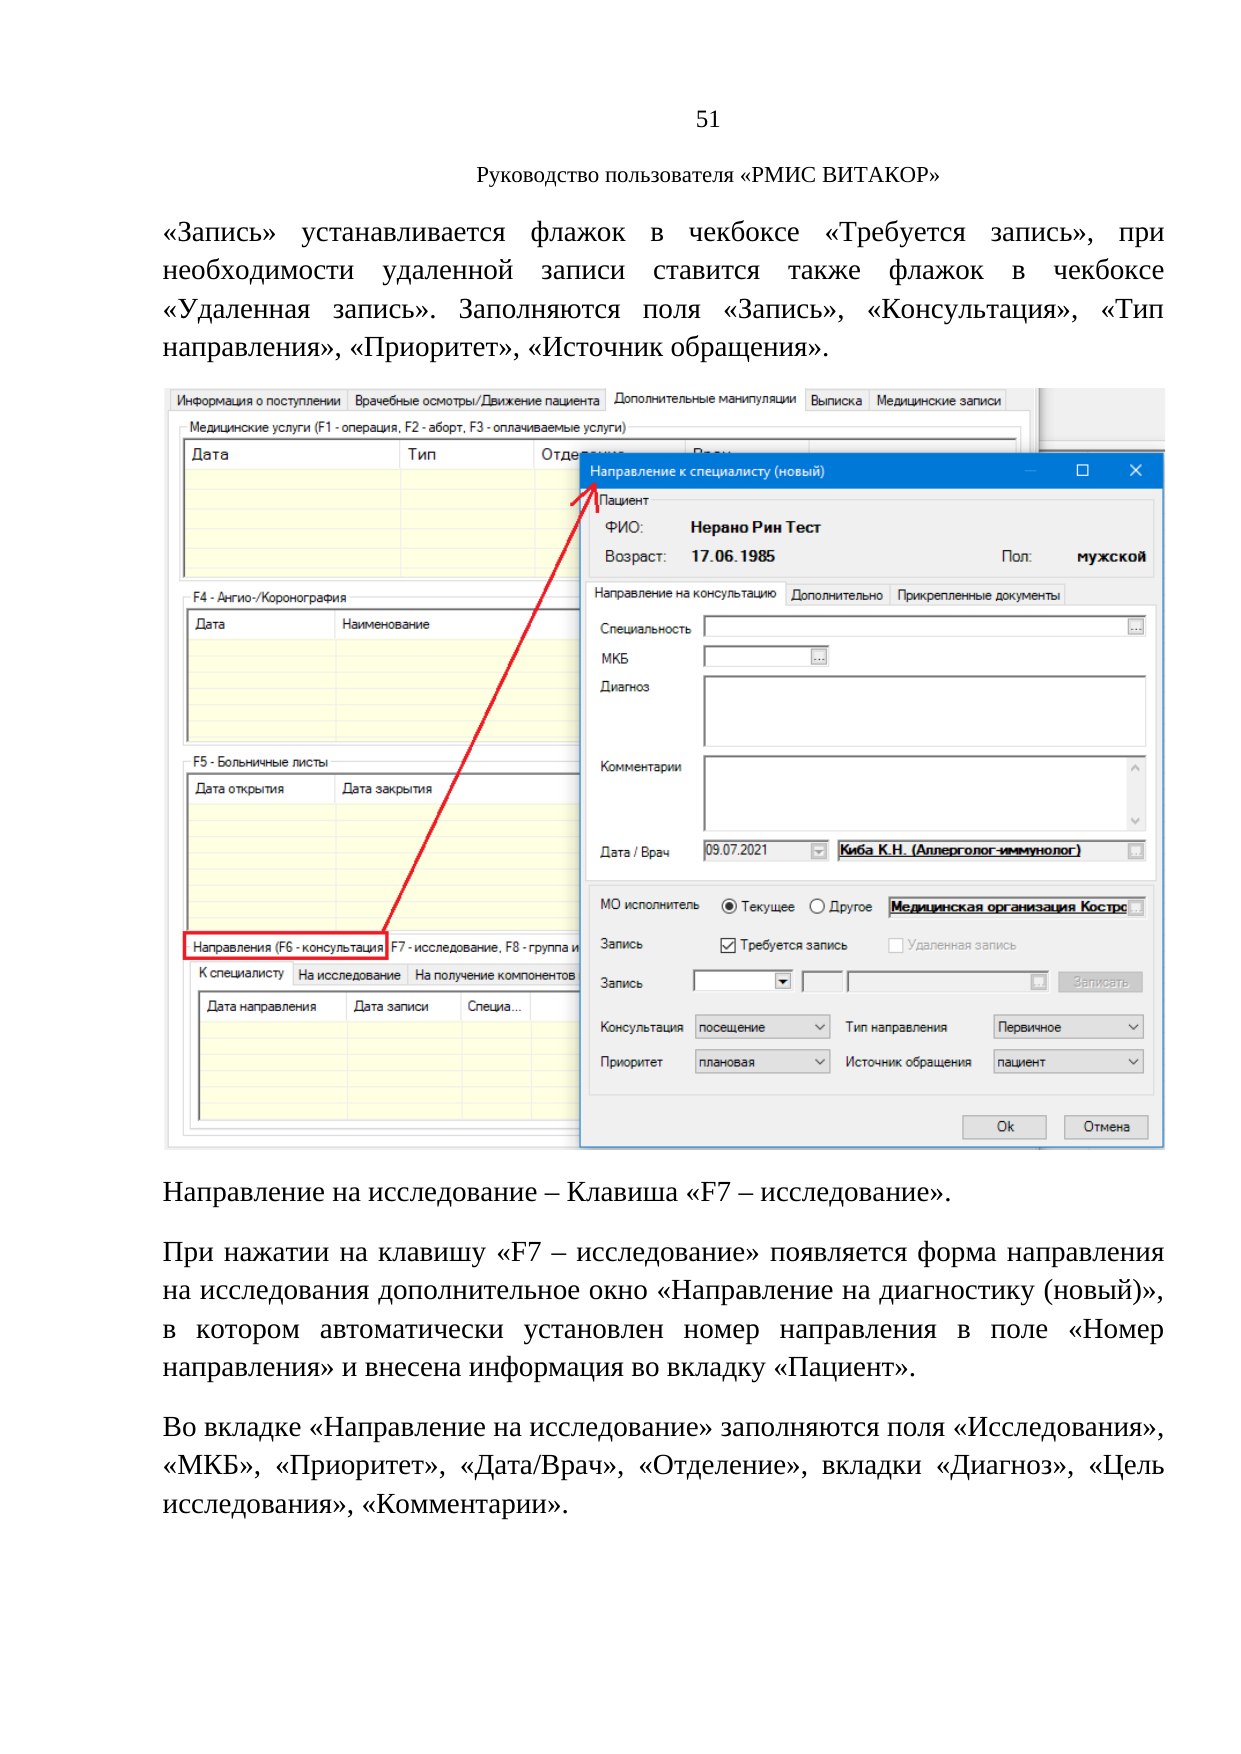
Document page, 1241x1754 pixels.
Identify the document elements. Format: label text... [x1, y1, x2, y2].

text Направление на исследование – Клавиша «F7 – исследование». [162, 1174, 1165, 1208]
picture [162, 388, 1166, 1150]
text Во вкладке «Направление на исследование» заполняются поля «Исследования», «МКБ», «Приоритет», «Дата/Врач», «Отделение», вкладки «Диагноз», «Цель исследования», «Комментарии». [162, 1409, 1165, 1519]
text При нажатии на клавишу «F7 – исследование» появляется форма направления на исследования дополнительное окно «Направление на диагностику (новый)», в котором автоматически установлен номер направления в поле «Номер направления» и внесена информация во вкладку «Пациент». [162, 1234, 1165, 1383]
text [162, 214, 1165, 363]
